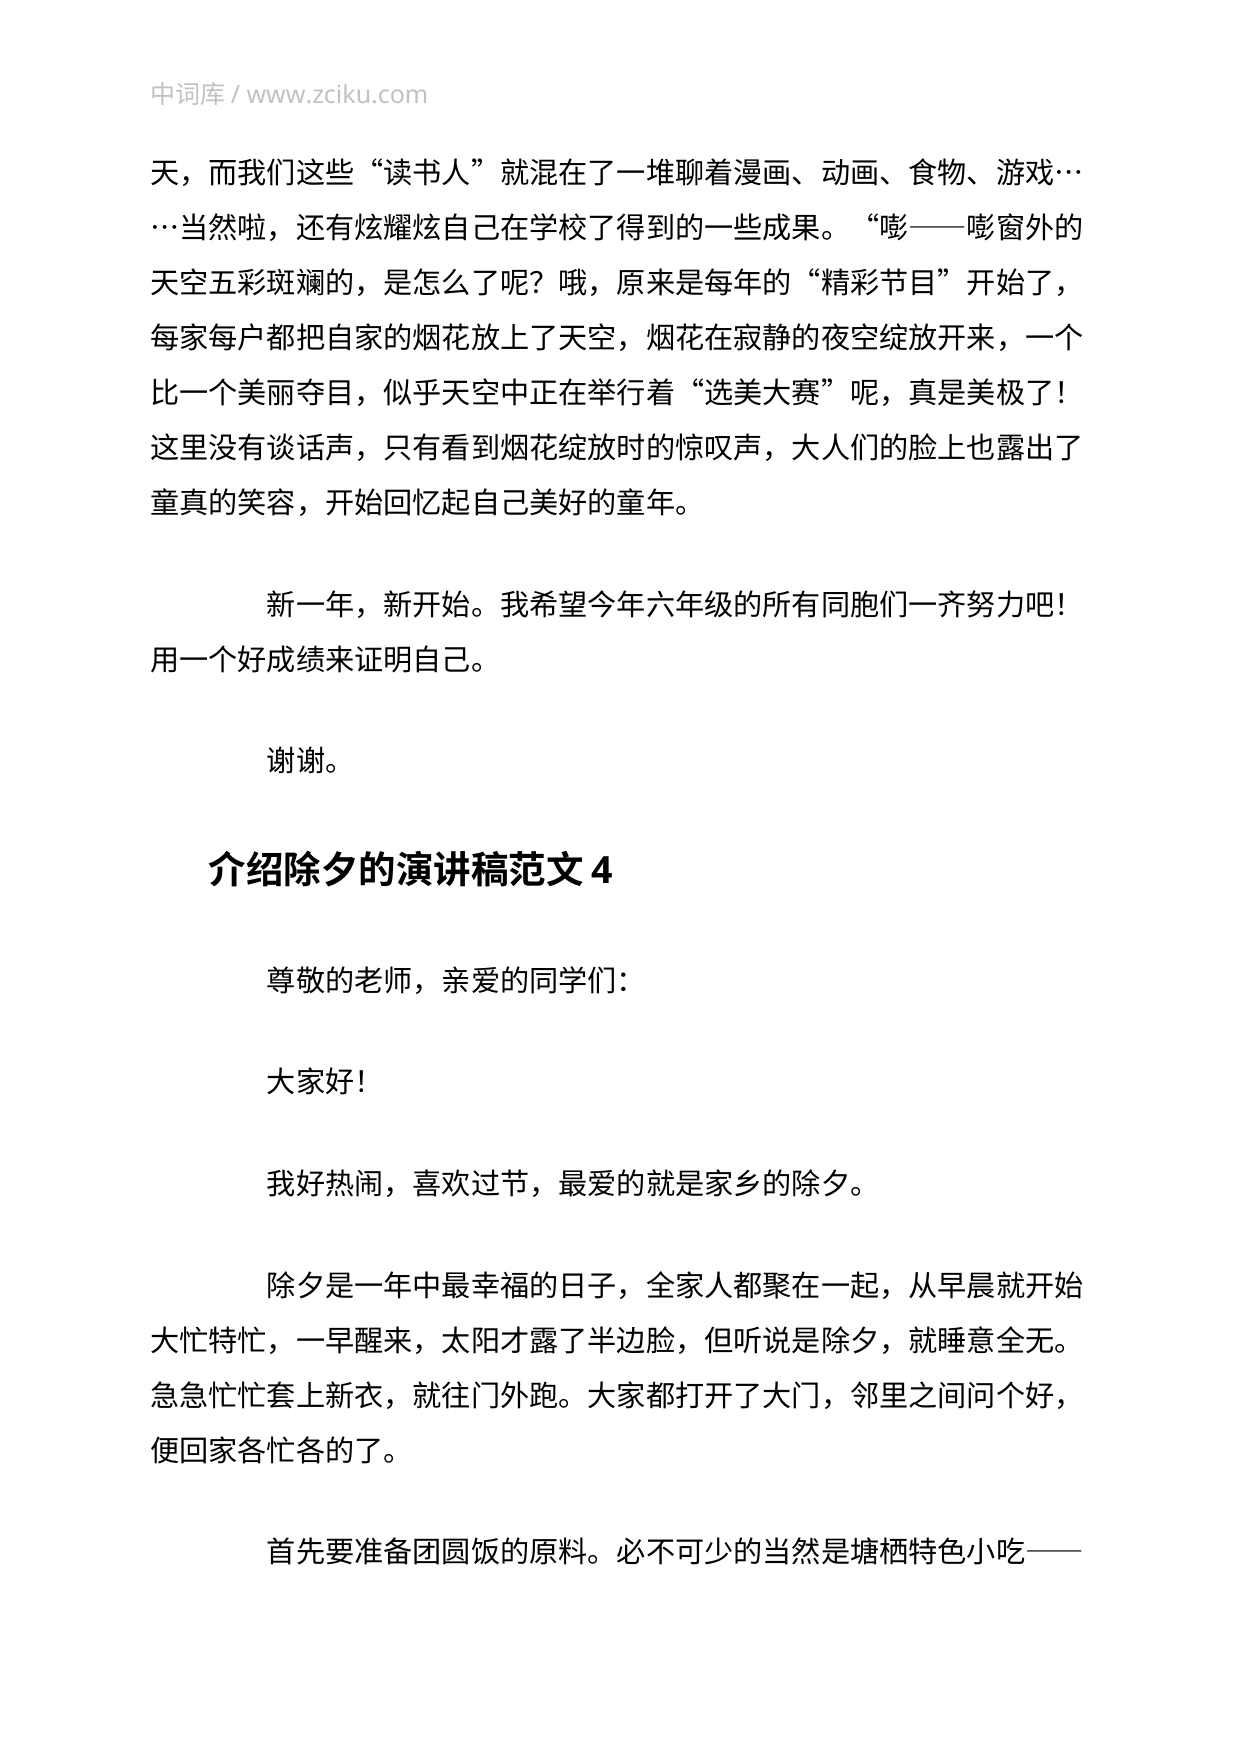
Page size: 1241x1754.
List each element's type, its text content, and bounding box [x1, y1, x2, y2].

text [150, 1529, 1090, 1571]
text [150, 150, 1090, 522]
text 谢谢。 [150, 738, 1090, 780]
text 我好热闹，喜欢过节，最爱的就是家乡的除夕。 [150, 1161, 1090, 1203]
text 尊敬的老师，亲爱的同学们： [150, 957, 1090, 999]
text 新一年，新开始。我希望今年六年级的所有同胞们一齐努力吧！用一个好成绩来证明自己。 [150, 581, 1090, 678]
text 除夕是一年中最幸福的日子，全家人都聚在一起，从早晨就开始大忙特忙，一早醒来，太阳才露了半边脸，但听说是除夕，就睡意全无。急急忙忙套上新衣，就往门外跑。大家都打开了大门，邻里之间问个好，便回家各忙各的了。 [150, 1262, 1090, 1469]
text 介绍除夕的演讲稿范文4 [150, 839, 1090, 894]
text 大家好！ [150, 1059, 1090, 1101]
